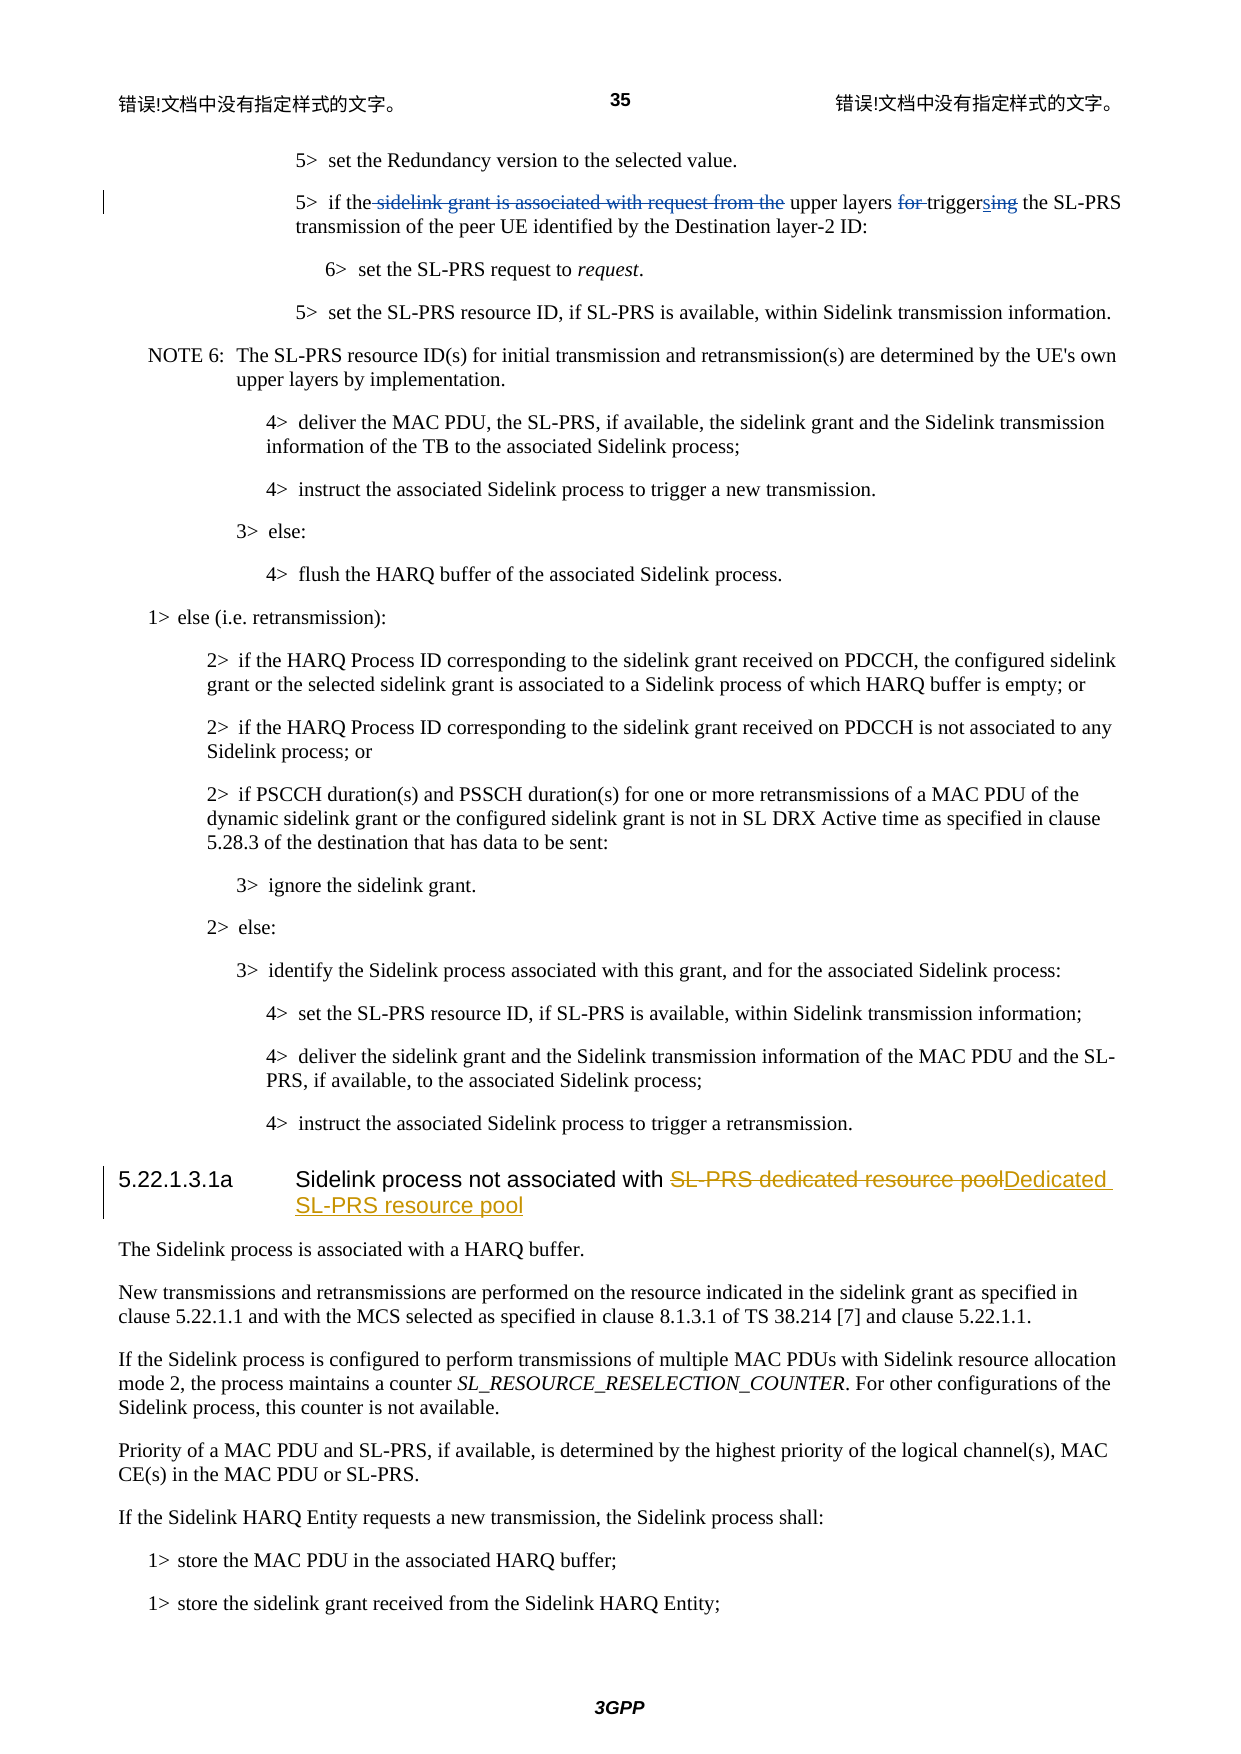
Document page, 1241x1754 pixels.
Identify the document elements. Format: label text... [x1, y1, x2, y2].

text 2> if the HARQ Process ID corresponding to the sidelink grant received on PDCCH, the configured sidelink grant or the selected sidelink grant is associated to a Sidelink process of which HARQ buffer is empty; or [207, 648, 1122, 696]
text 4> flush the HARQ buffer of the associated Sidelink process. [266, 562, 1122, 586]
text 4> instruct the associated Sidelink process to trigger a new transmission. [266, 477, 1122, 501]
text Priority of a MAC PDU and SL-PRS, if available, is determined by the highest priority of the logical channel(s), MAC CE(s) in the MAC PDU or SL-PRS. [118, 1438, 1122, 1486]
text 1> else (i.e. retransmission): [148, 605, 1122, 629]
text If the Sidelink process is configured to perform transmissions of multiple MAC PDUs with Sidelink resource allocation mode 2, the process maintains a counter SL_RESOURCE_RESELECTION_COUNTER. For other configurations of the Sidelink process, this counter is not available. [118, 1347, 1122, 1419]
text 2> else: [207, 915, 1122, 939]
text If the Sidelink HARQ Entity requests a new transmission, the Sidelink process shall: [118, 1505, 1122, 1529]
text 4> instruct the associated Sidelink process to trigger a retransmission. [266, 1111, 1122, 1135]
text 2> if PSCCH duration(s) and PSSCH duration(s) for one or more retransmissions of a MAC PDU of the dynamic sidelink grant or the configured sidelink grant is not in SL DRX Active time as specified in clause 5.28.3 of the destination that has data to be sent: [207, 782, 1122, 854]
text 3> else: [236, 519, 1122, 543]
text 6> set the SL-PRS request to request. [325, 257, 1122, 281]
text 3> identify the Sidelink process associated with this grant, and for the associated Sidelink process: [236, 958, 1122, 982]
text The Sidelink process is associated with a HARQ buffer. [118, 1237, 1122, 1261]
subtitle 5.22.1.3.1a Sidelink process not associated with [118, 1166, 1122, 1219]
text 5> set the Redundancy version to the selected value. [295, 147, 1122, 172]
text 4> deliver the sidelink grant and the Sidelink transmission information of the MAC PDU and the SL-PRS, if available, to the associated Sidelink process; [266, 1044, 1122, 1092]
text 2> if the HARQ Process ID corresponding to the sidelink grant received on PDCCH is not associated to any Sidelink process; or [207, 715, 1122, 763]
text 5> if the upper layers trigger the SL-PRS transmission of the peer UE identified by the Destination layer-2 ID: [295, 190, 1122, 238]
text 1> store the MAC PDU in the associated HARQ buffer; [148, 1548, 1122, 1572]
text 3> ignore the sidelink grant. [236, 872, 1122, 897]
text NOTE 6: The SL-PRS resource ID(s) for initial transmission and retransmission(s) are determined by the UE's own upper layers by implementation. [148, 343, 1122, 391]
text New transmissions and retransmissions are performed on the resource indicated in the sidelink grant as specified in clause 5.22.1.1 and with the MCS selected as specified in clause 8.1.3.1 of TS 38.214 [7] and clause 5.22.1.1. [118, 1280, 1122, 1328]
text 4> deliver the MAC PDU, the SL-PRS, if available, the sidelink grant and the Sidelink transmission information of the TB to the associated Sidelink process; [266, 410, 1122, 458]
text 5> set the SL-PRS resource ID, if SL-PRS is available, within Sidelink transmission information. [295, 300, 1122, 324]
text 4> set the SL-PRS resource ID, if SL-PRS is available, within Sidelink transmission information; [266, 1001, 1122, 1025]
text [148, 1591, 1122, 1614]
